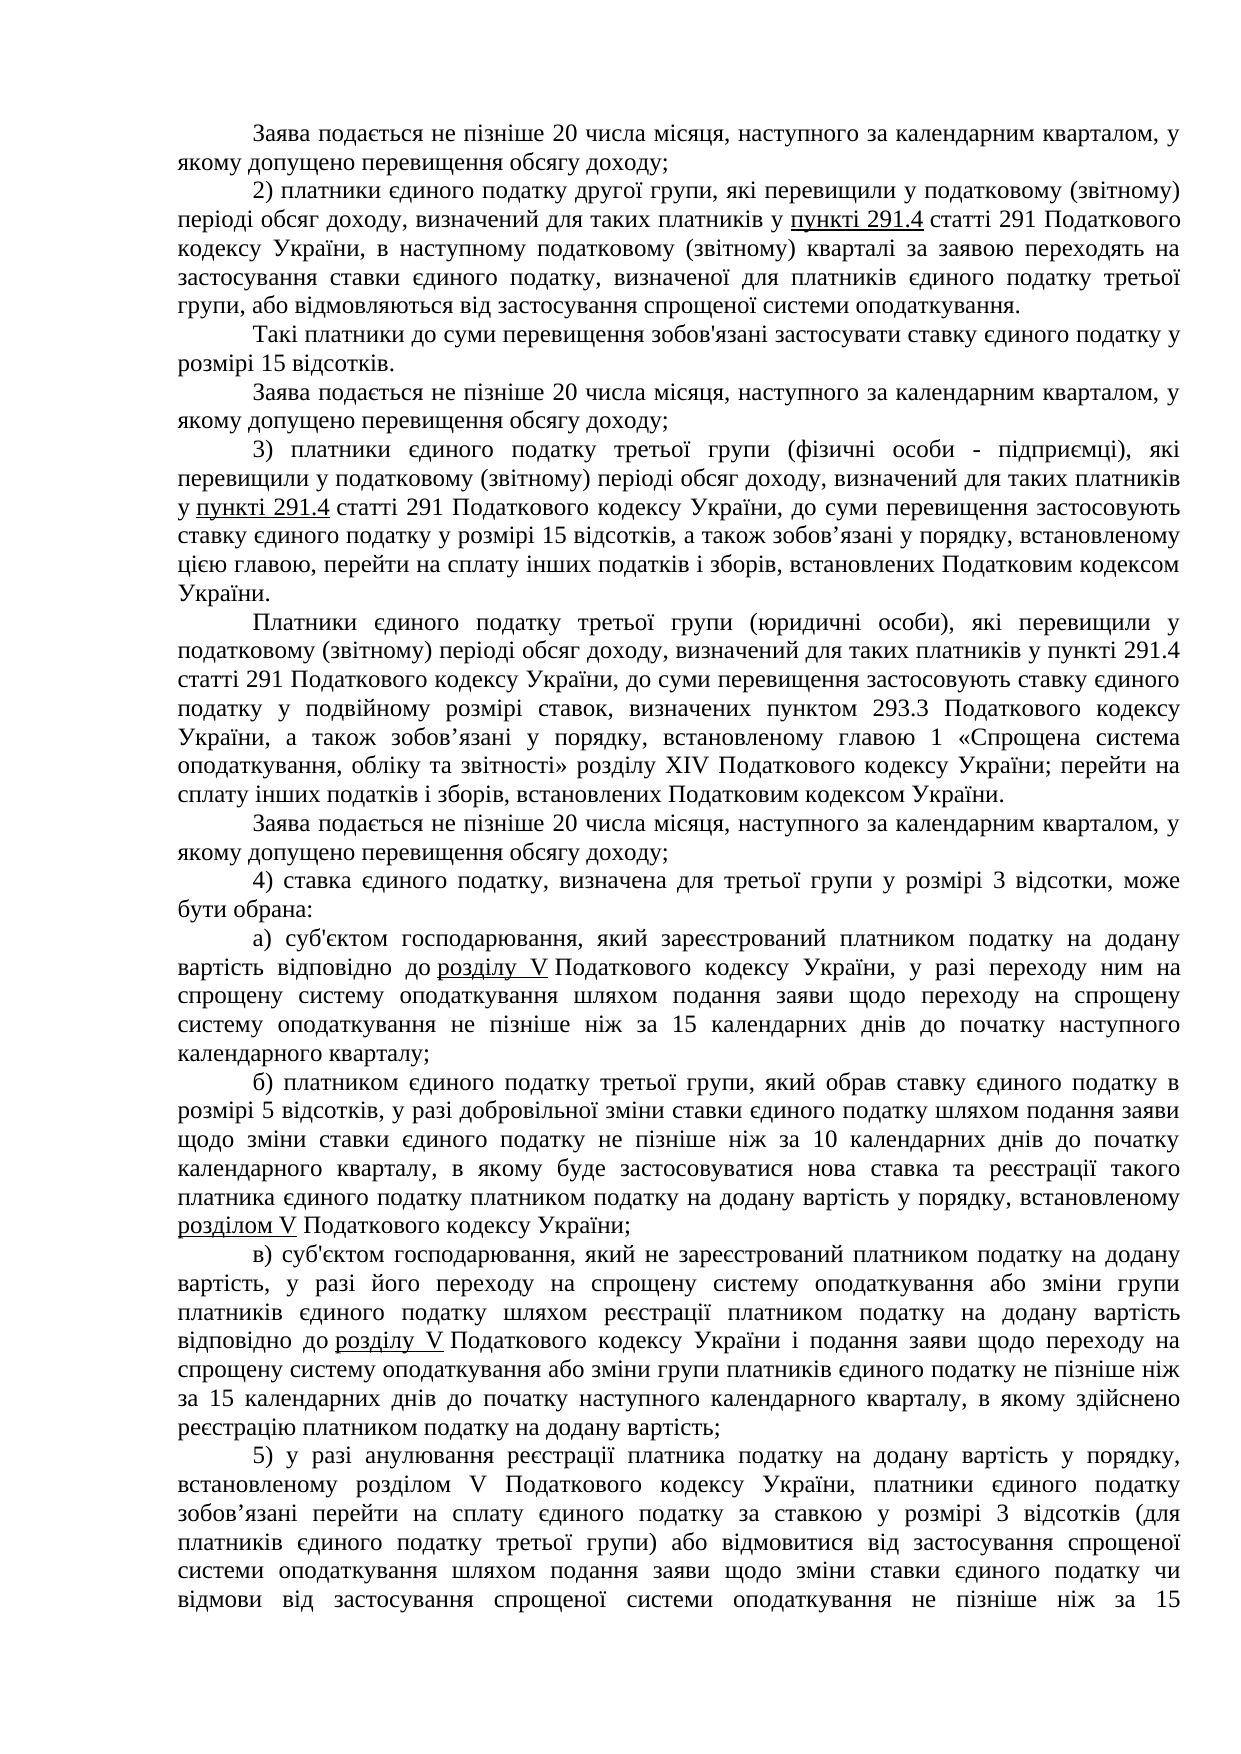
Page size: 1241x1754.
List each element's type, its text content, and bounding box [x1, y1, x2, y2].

text 4) ставка єдиного податку, визначена для третьої групи у розмірі 3 відсотки, може бути обрана: [177, 866, 1181, 923]
text Платники єдиного податку третьої групи (юридичні особи), які перевищили у податковому (звітному) періоді обсяг доходу, визначений для таких платників у пункті 291.4 статті 291 Податкового кодексу України, до суми перевищення застосовують ставку єдиного податку у подвійному розмірі ставок, визначених пунктом 293.3 Податкового кодексу України, а також зобов’язані у порядку, встановленому главою 1 «Спрощена система оподаткування, обліку та звітності» розділу XIV Податкового кодексу України; перейти на сплату інших податків і зборів, встановлених Податковим кодексом України. [177, 607, 1181, 808]
text Заява подається не пізніше 20 числа місяця, наступного за календарним кварталом, у якому допущено перевищення обсягу доходу; [177, 377, 1181, 434]
text Заява подається не пізніше 20 числа місяця, наступного за календарним кварталом, у якому допущено перевищення обсягу доходу; [177, 118, 1181, 176]
text 2) платники єдиного податку другої групи, які перевищили у податковому (звітному) періоді обсяг доходу, визначений для таких платників у пункті 291.4 статті 291 Податкового кодексу України, в наступному податковому (звітному) кварталі за заявою переходять на застосування ставки єдиного податку, визначеної для платників єдиного податку третьої групи, або відмовляються від застосування спрощеної системи оподаткування. [177, 176, 1181, 319]
text Заява подається не пізніше 20 числа місяця, наступного за календарним кварталом, у якому допущено перевищення обсягу доходу; [177, 808, 1181, 866]
text Такі платники до суми перевищення зобов'язані застосувати ставку єдиного податку у розмірі 15 відсотків. [177, 319, 1181, 377]
text б) платником єдиного податку третьої групи, який обрав ставку єдиного податку в розмірі 5 відсотків, у разі добровільної зміни ставки єдиного податку шляхом подання заяви щодо зміни ставки єдиного податку не пізніше ніж за 10 календарних днів до початку календарного кварталу, в якому буде застосовуватися нова ставка та реєстрації такого платника єдиного податку платником податку на додану вартість у порядку, встановленому розділом V Податкового кодексу України; [177, 1067, 1181, 1239]
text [177, 1441, 1181, 1613]
text 3) платники єдиного податку третьої групи (фізичні особи - підприємці), які перевищили у податковому (звітному) періоді обсяг доходу, визначений для таких платників у пункті 291.4 статті 291 Податкового кодексу України, до суми перевищення застосовують ставку єдиного податку у розмірі 15 відсотків, а також зобов’язані у порядку, встановленому цією главою, перейти на сплату інших податків і зборів, встановлених Податковим кодексом України. [177, 434, 1181, 607]
text а) суб'єктом господарювання, який зареєстрований платником податку на додану вартість відповідно до розділу V Податкового кодексу України, у разі переходу ним на спрощену систему оподаткування шляхом подання заяви щодо переходу на спрощену систему оподаткування не пізніше ніж за 15 календарних днів до початку наступного календарного кварталу; [177, 923, 1181, 1067]
text в) суб'єктом господарювання, який не зареєстрований платником податку на додану вартість, у разі його переходу на спрощену систему оподаткування або зміни групи платників єдиного податку шляхом реєстрації платником податку на додану вартість відповідно до розділу V Податкового кодексу України і подання заяви щодо переходу на спрощену систему оподаткування або зміни групи платників єдиного податку не пізніше ніж за 15 календарних днів до початку наступного календарного кварталу, в якому здійснено реєстрацію платником податку на додану вартість; [177, 1239, 1181, 1441]
